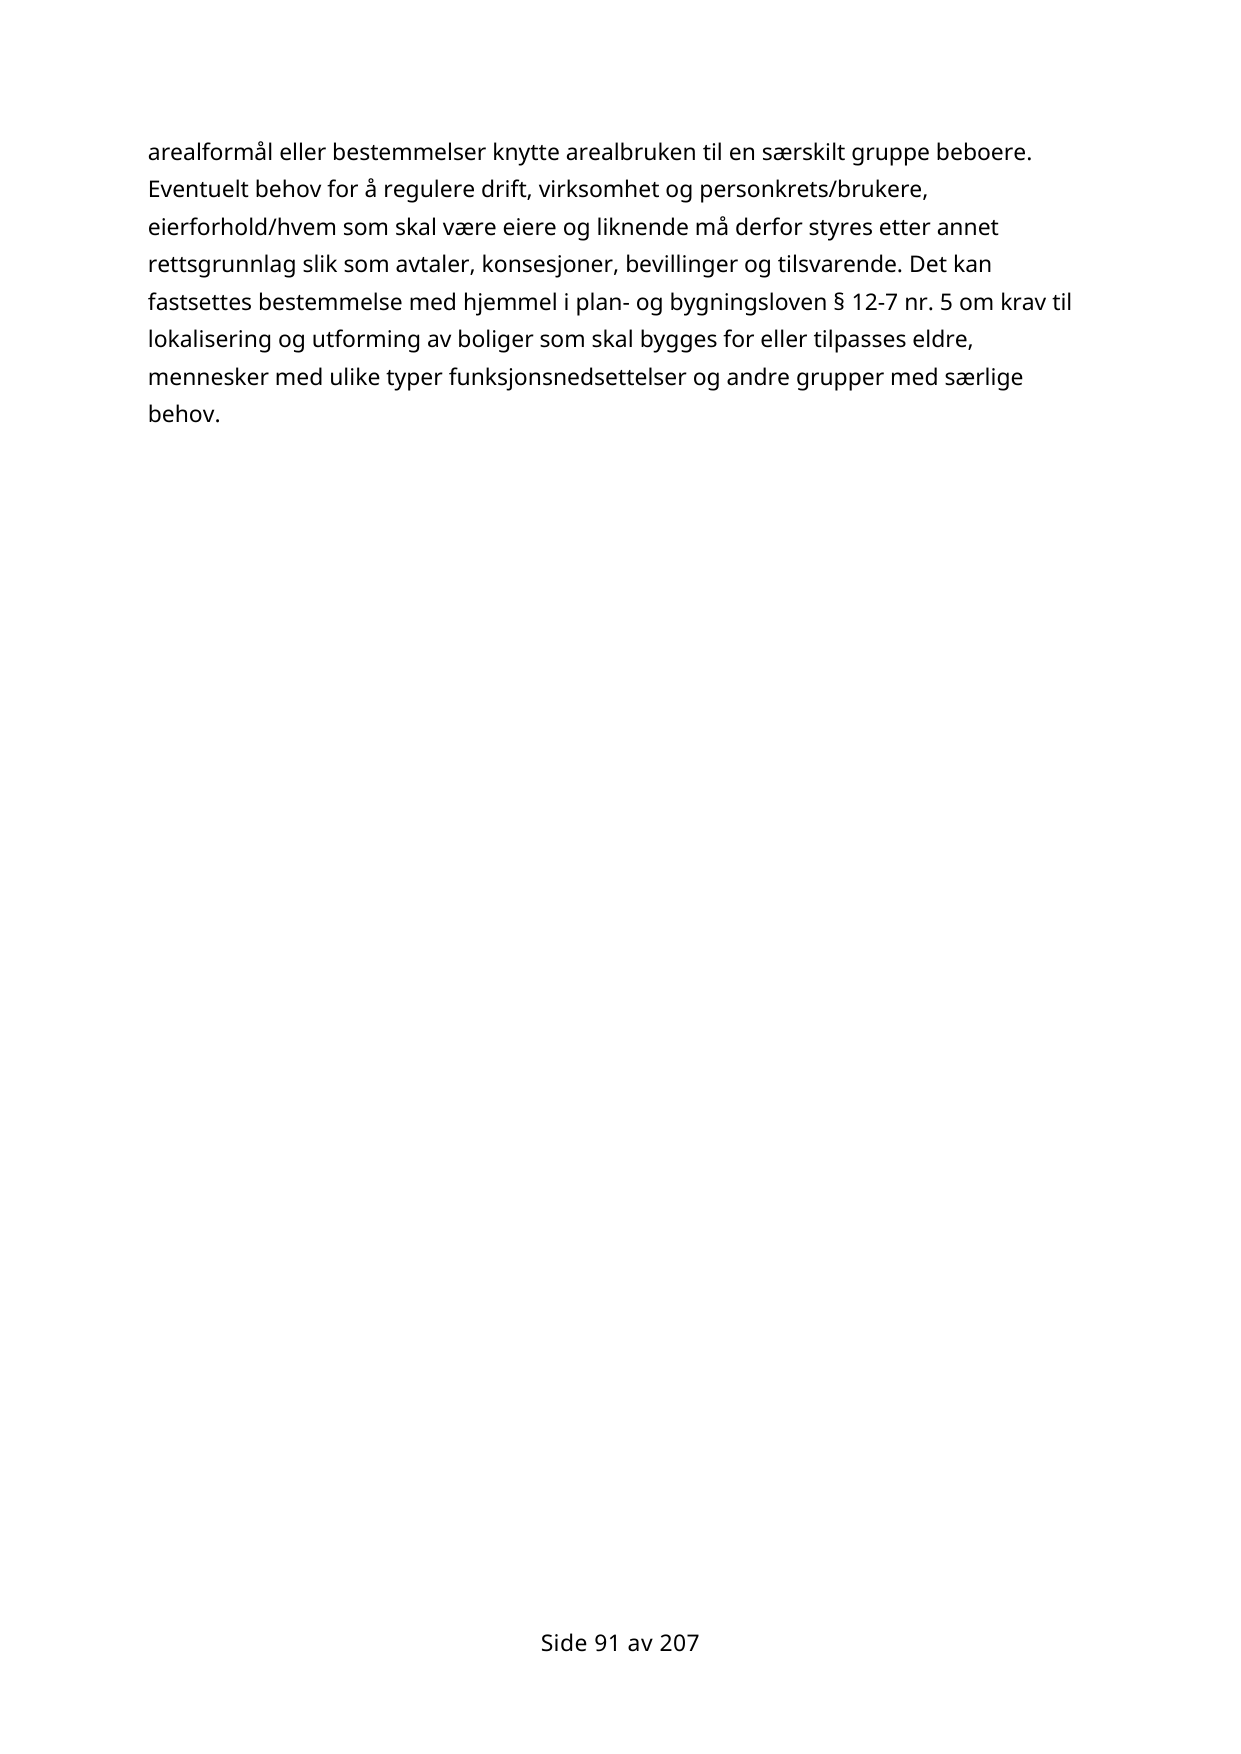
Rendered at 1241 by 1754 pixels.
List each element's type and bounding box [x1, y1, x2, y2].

text [148, 136, 1092, 429]
